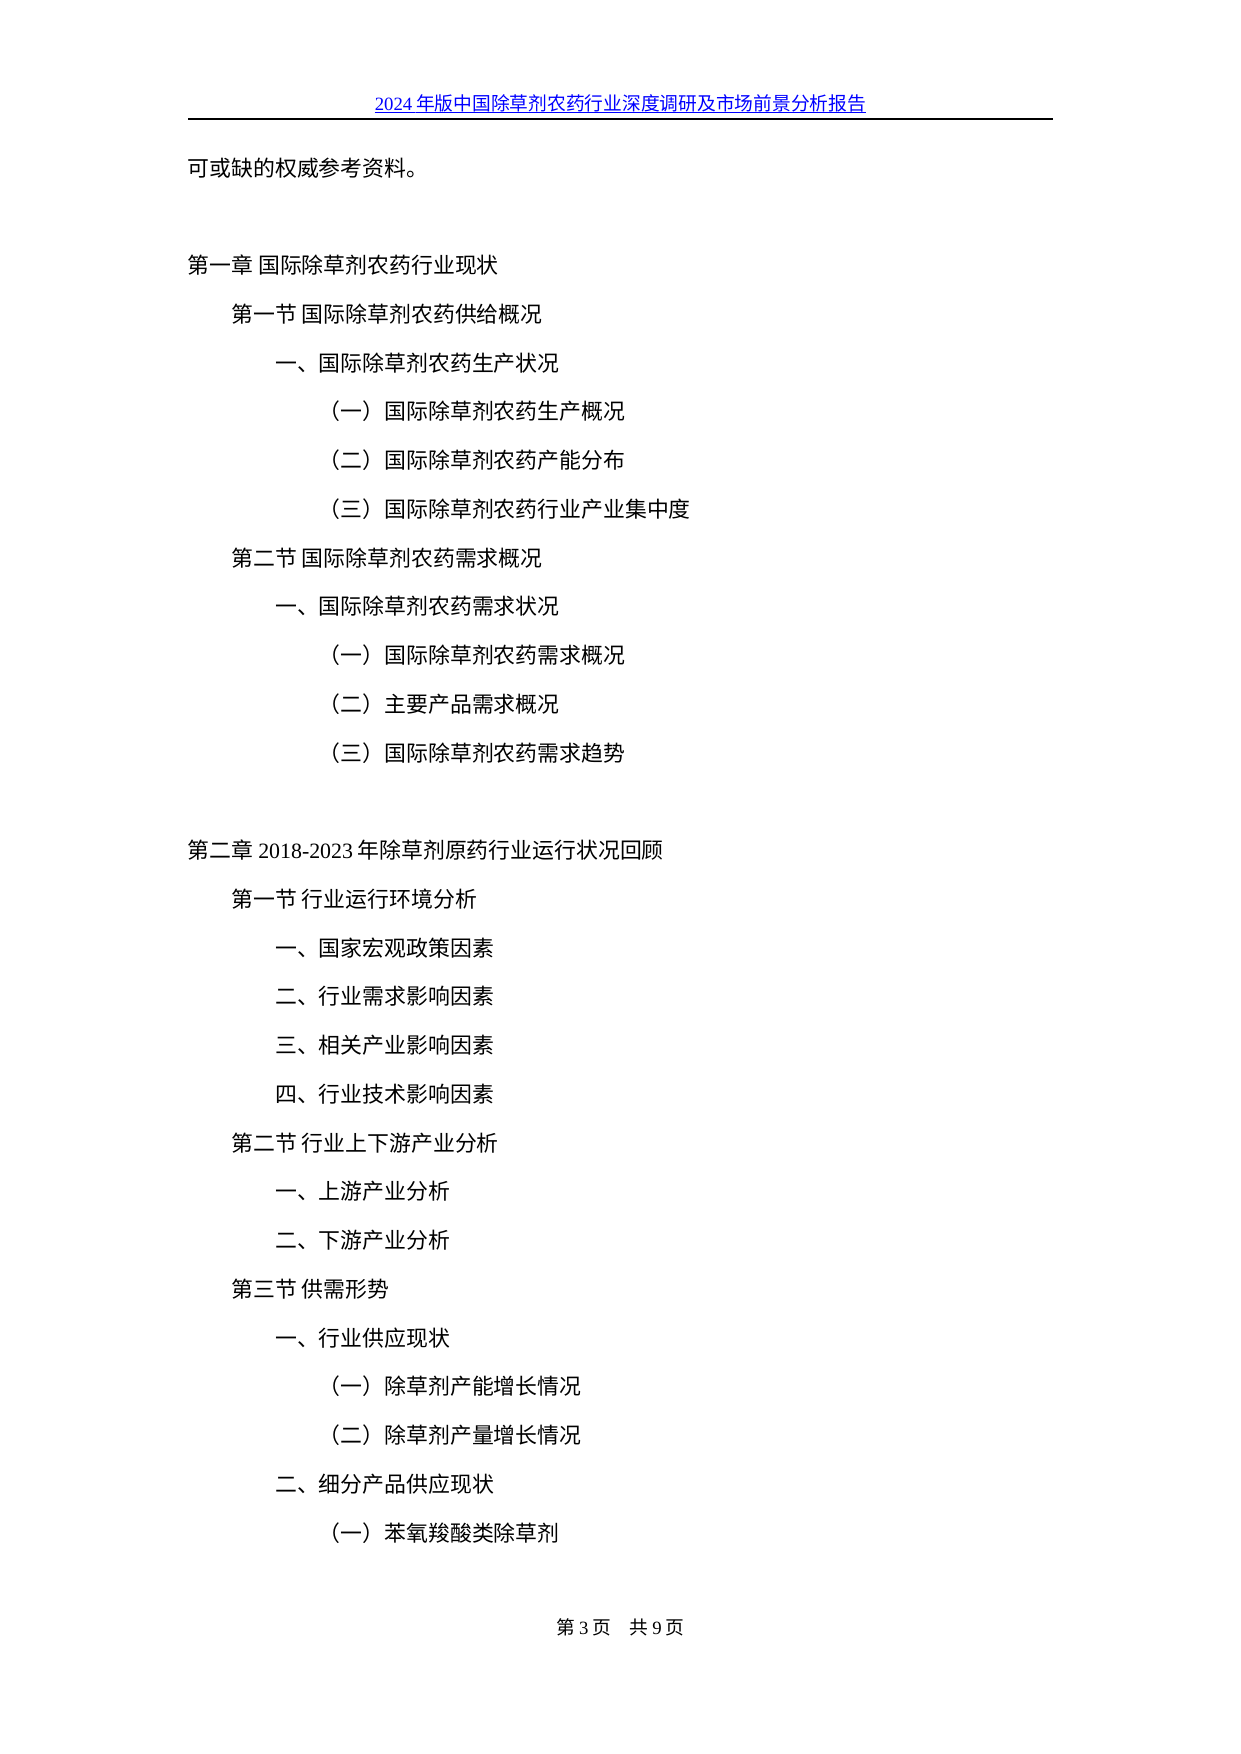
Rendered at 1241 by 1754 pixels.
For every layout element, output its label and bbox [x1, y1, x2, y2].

text [187, 150, 1053, 1548]
